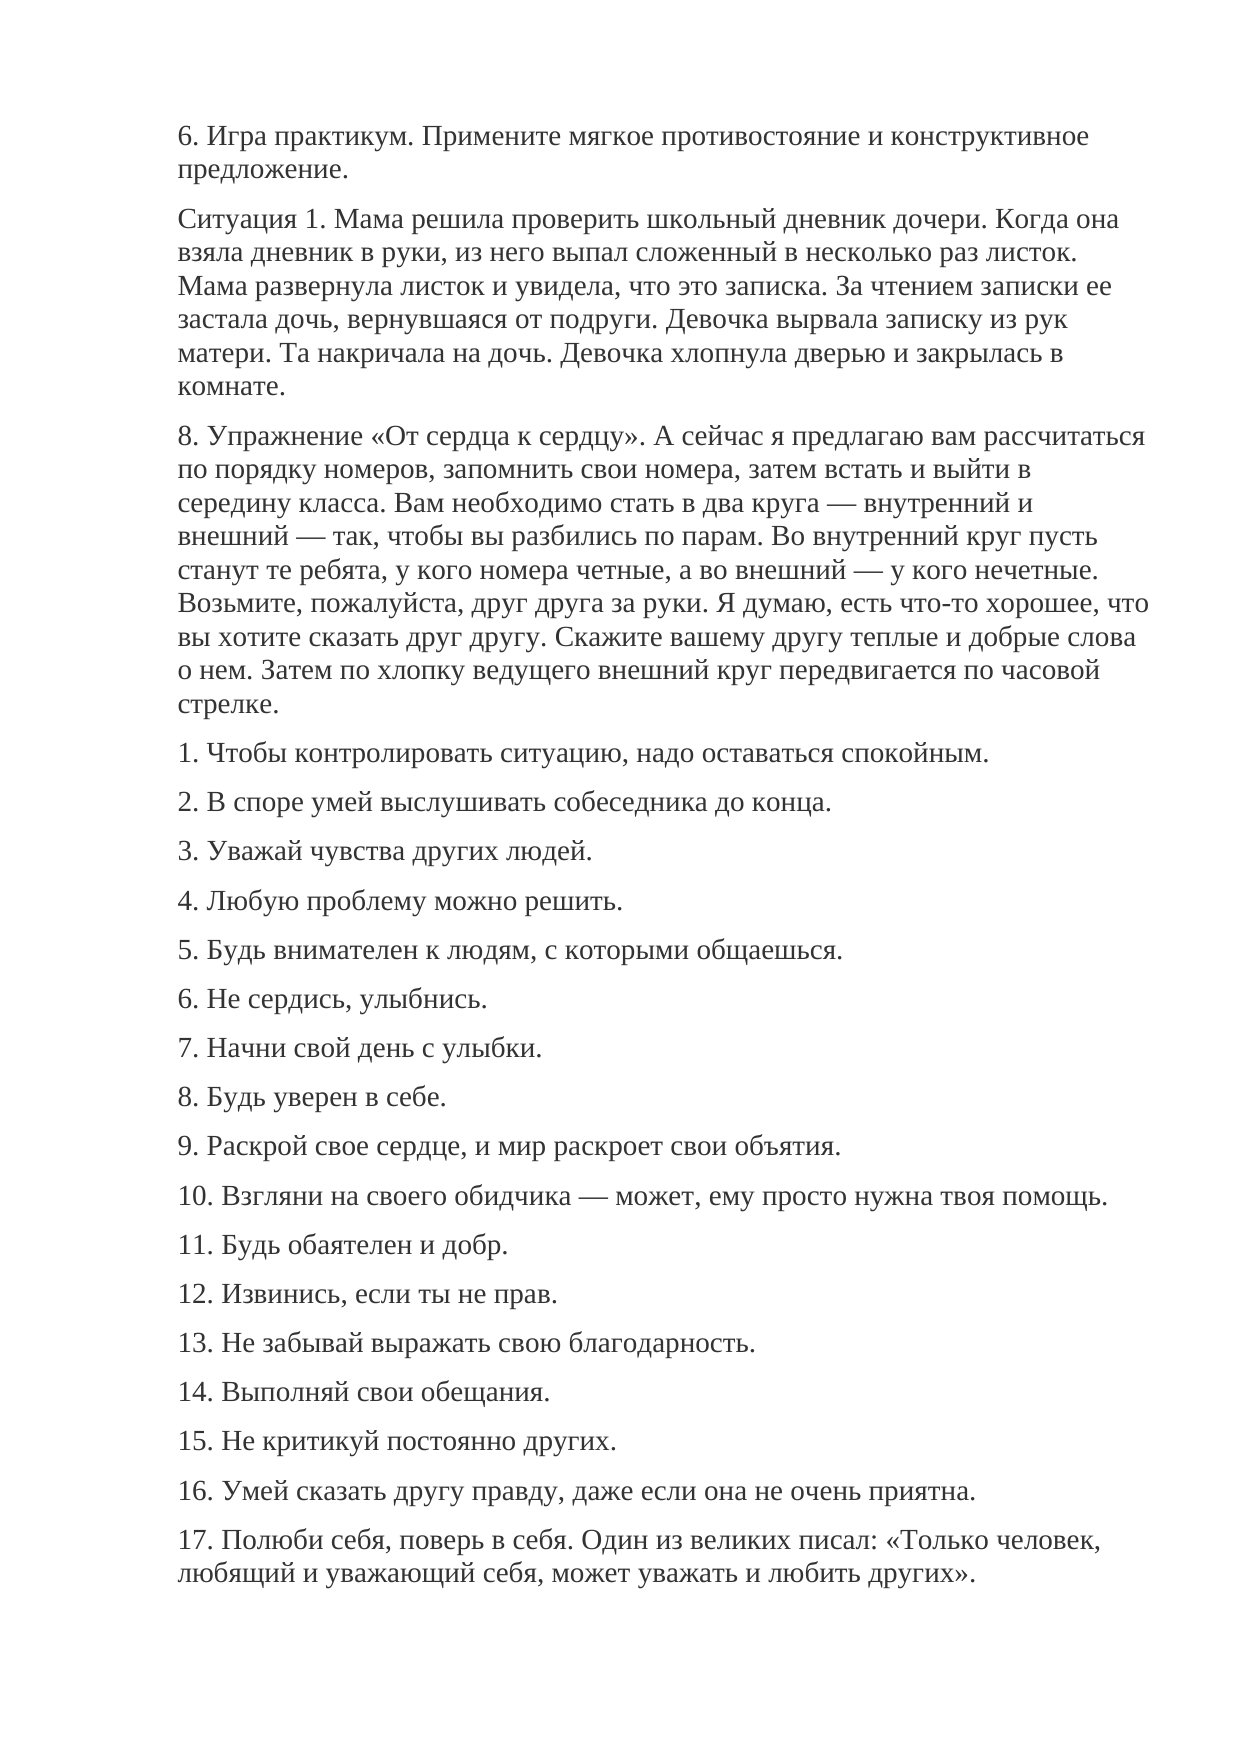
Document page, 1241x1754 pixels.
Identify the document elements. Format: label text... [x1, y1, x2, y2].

text 16. Умей сказать другу правду, даже если она не очень приятна. [177, 1473, 1152, 1506]
text 8. Будь уверен в себе. [177, 1079, 1152, 1113]
text 8. Упражнение «От сердца к сердцу». А сейчас я предлагаю вам рассчитаться по порядку номеров, запомнить свои номера, затем встать и выйти в середину класса. Вам необходимо стать в два круга — внутренний и внешний — так, чтобы вы разбились по парам. Во внутренний круг пусть станут те ребята, у кого номера четные, а во внешний — у кого нечетные. Возьмите, пожалуйста, друг друга за руки. Я думаю, есть что-то хорошее, что вы хотите сказать друг другу. Скажите вашему другу теплые и добрые слова о нем. Затем по хлопку ведущего внешний круг передвигается по часовой стрелке. [177, 418, 1152, 719]
text 12. Извинись, если ты не прав. [177, 1276, 1152, 1309]
text 9. Раскрой свое сердце, и мир раскроет свои объятия. [177, 1128, 1152, 1162]
text 2. В споре умей выслушивать собеседника до конца. [177, 784, 1152, 818]
text 7. Начни свой день с улыбки. [177, 1030, 1152, 1064]
text 3. Уважай чувства других людей. [177, 833, 1152, 867]
text Ситуация 1. Мама решила проверить школьный дневник дочери. Когда она взяла дневник в руки, из него выпал сложенный в несколько раз листок. Мама развернула листок и увидела, что это записка. За чтением записки ее застала дочь, вернувшаяся от подруги. Девочка вырвала записку из рук матери. Та накричала на дочь. Девочка хлопнула дверью и закрылась в комнате. [177, 201, 1152, 402]
text 4. Любую проблему можно решить. [177, 883, 1152, 916]
text 15. Не критикуй постоянно других. [177, 1423, 1152, 1457]
text 14. Выполняй свои обещания. [177, 1374, 1152, 1408]
text 17. Полюби себя, поверь в себя. Один из великих писал: «Только человек, любящий и уважающий себя, может уважать и любить других». [177, 1522, 1152, 1589]
text 6. Не сердись, улыбнись. [177, 981, 1152, 1014]
text 11. Будь обаятелен и добр. [177, 1227, 1152, 1260]
text 6. Игра практикум. Примените мягкое противостояние и конструктивное предложение. [177, 118, 1152, 185]
text 1. Чтобы контролировать ситуацию, надо оставаться спокойным. [177, 735, 1152, 769]
text 13. Не забывай выражать свою благодарность. [177, 1325, 1152, 1359]
text 5. Будь внимателен к людям, с которыми общаешься. [177, 932, 1152, 965]
text 10. Взгляни на своего обидчика — может, ему просто нужна твоя помощь. [177, 1178, 1152, 1211]
